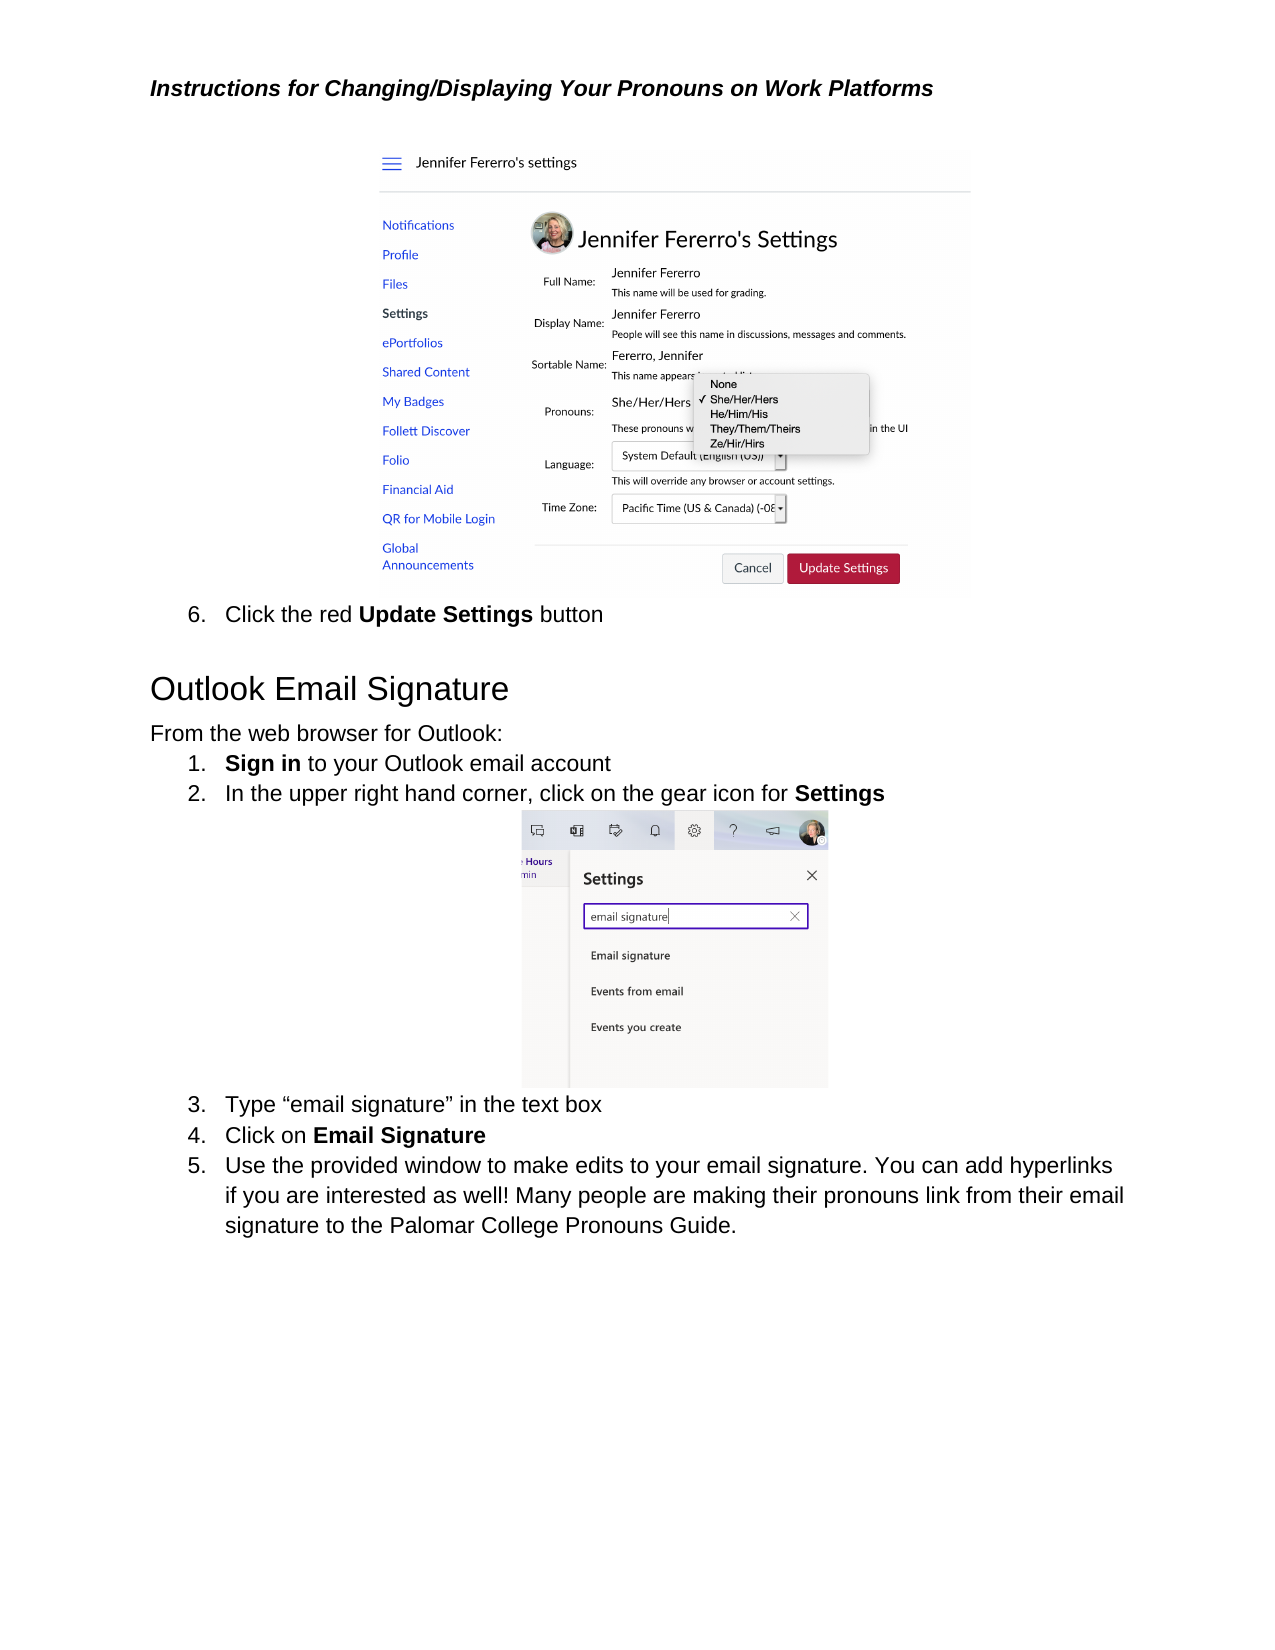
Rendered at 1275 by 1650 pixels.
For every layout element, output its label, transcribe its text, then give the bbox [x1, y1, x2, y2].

picture [521, 810, 829, 1088]
picture [379, 150, 971, 598]
list Click on Email Signature [187, 1122, 1125, 1148]
list Click the red Update Settings button [187, 601, 1125, 627]
list Sign in to your Outlook email account [187, 750, 1125, 776]
text From the web browser for Outlook: [150, 720, 1125, 746]
subtitle Outlook Email Signature [150, 669, 1125, 707]
list In the upper right hand corner, click on the gear icon for Settings [187, 780, 1125, 806]
list Type “email signature” in the text box [187, 1091, 1125, 1118]
list Use the provided window to make edits to your email signature. You can add hyperlinks if you are interested as well! Many people are making their pronouns link from their email signature to the Palomar College Pronouns Guide. [187, 1152, 1125, 1239]
